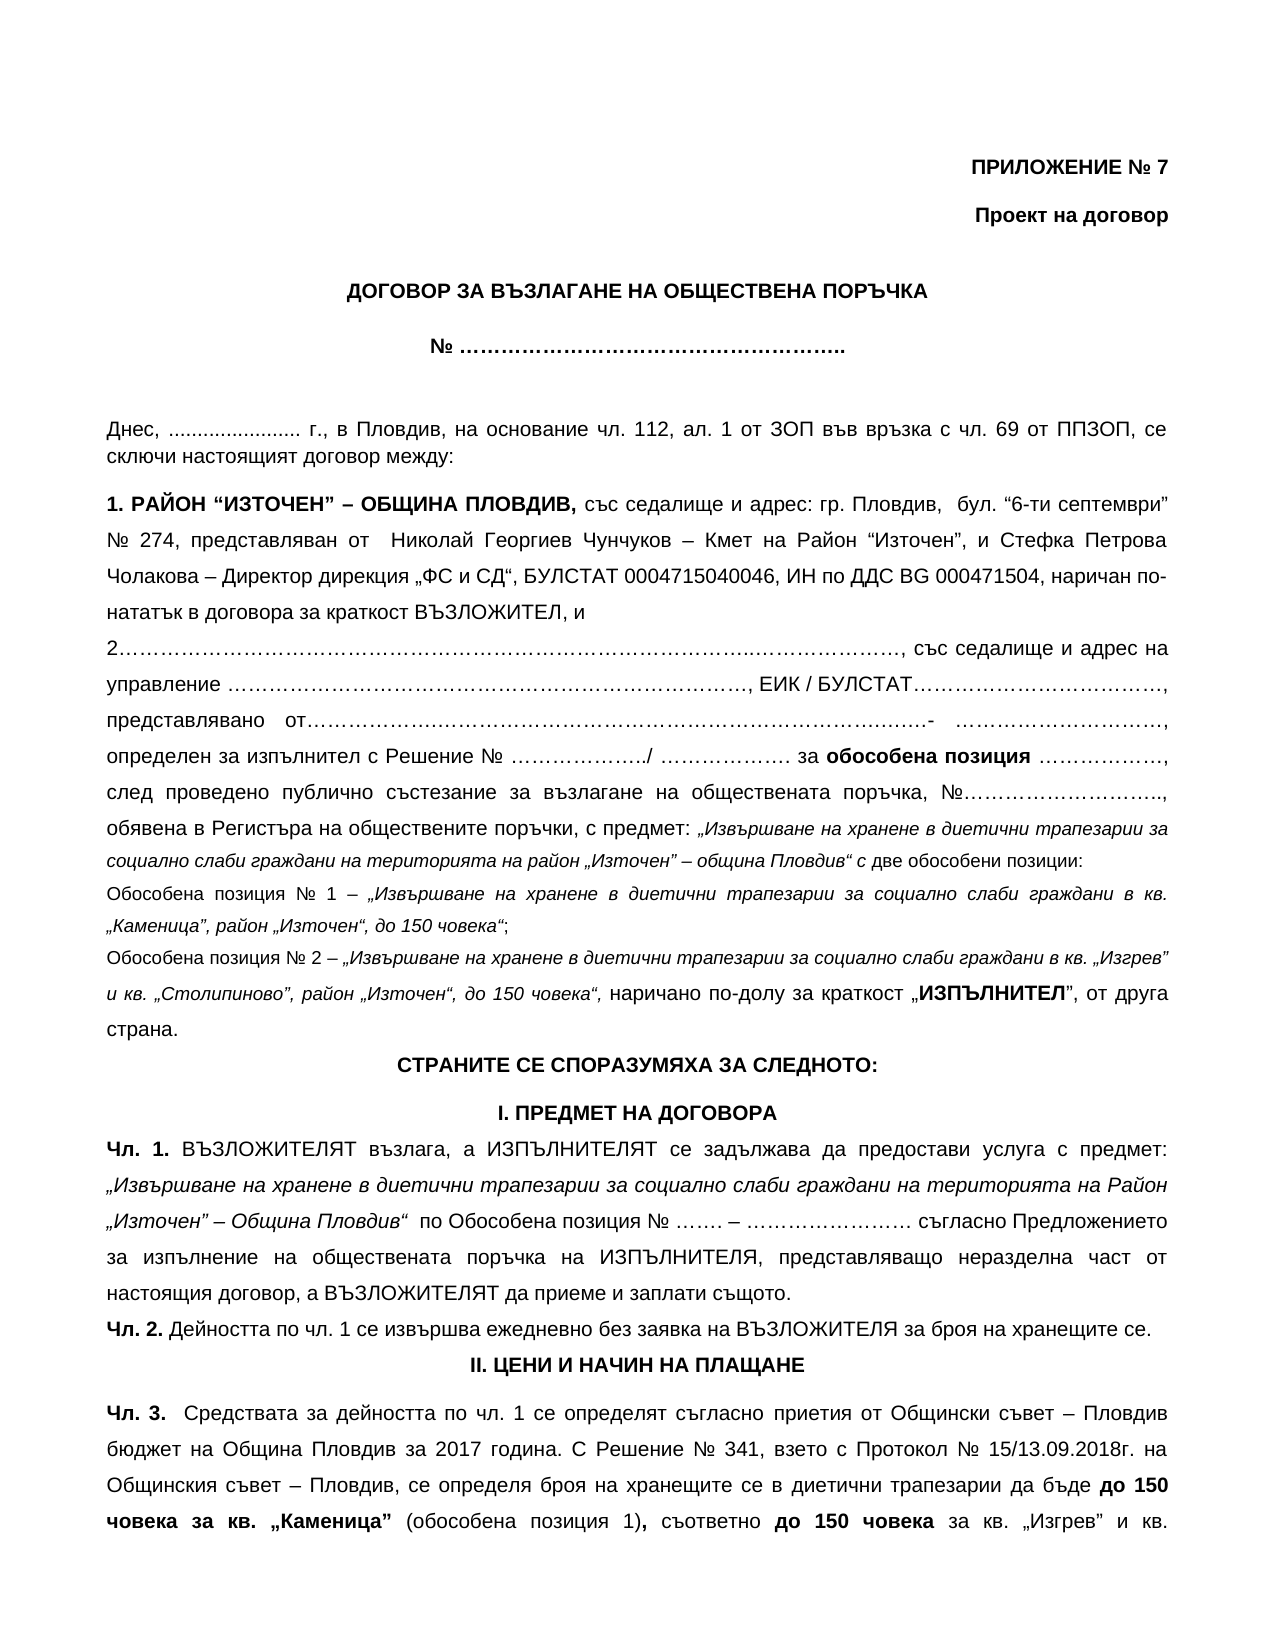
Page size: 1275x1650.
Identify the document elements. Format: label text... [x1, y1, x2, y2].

text СТРАНИТЕ СЕ СПОРАЗУМЯХА ЗА СЛЕДНОТО: [106, 1053, 1169, 1077]
text 2………………………………………………………………………………..…………………, със седалище и адрес на управление …………………………………………………………………, ЕИК / БУЛСТАТ………………………………, представлявано от……………….……………………………………………………….….…- …………………………, определен за изпълнител с Решение № ………………../ ………………. за обособена позиция ………………, след проведено публично състезание за възлагане на обществената поръчка, №……………………….., обявена в Регистъра на обществените поръчки, с предмет: „Извършване на хранене в диетични трапезарии за социално слаби граждани на територията на район „Източен” – община Пловдив“ с две обособени позиции: [106, 636, 1169, 872]
text Чл. 2. Дейността по чл. 1 се извършва ежедневно без заявка на ВЪЗЛОЖИТЕЛЯ за броя на хранещите се. [106, 1317, 1169, 1341]
text Чл. 1. ВЪЗЛОЖИТЕЛЯТ възлага, а ИЗПЪЛНИТЕЛЯТ се задължава да предостави услуга с предмет: „Извършване на хранене в диетични трапезарии за социално слаби граждани на територията на Район „Източен” – Община Пловдив“ по Обособена позиция № ……. – …………………… съгласно Предложението за изпълнение на обществената поръчка на ИЗПЪЛНИТЕЛЯ, представляващо неразделна част от настоящия договор, а ВЪЗЛОЖИТЕЛЯТ да приеме и заплати същото. [106, 1137, 1169, 1304]
text ДОГОВОР ЗА ВЪЗЛАГАНЕ НА ОБЩЕСТВЕНА ПОРЪЧКА [106, 279, 1169, 303]
text ПРИЛОЖЕНИЕ № 7 [106, 155, 1169, 179]
text Обособена позиция № 1 – „Извършване на хранене в диетични трапезарии за социално слаби граждани в кв. „Каменица”, район „Източен“, до 150 човека“; [106, 883, 1169, 936]
text І. ПРЕДМЕТ НА ДОГОВОРА [106, 1101, 1169, 1125]
text Проект на договор [106, 203, 1169, 227]
text Днес, ....................... г., в Пловдив, на основание чл. 112, ал. 1 от ЗОП във връзка с чл. 69 от ППЗОП, се сключи настоящият договор между: [106, 416, 1169, 468]
text Обособена позиция № 2 – „Извършване на хранене в диетични трапезарии за социално слаби граждани в кв. „Изгрев” и кв. „Столипиново”, район „Източен“, до 150 човека“, наричано по-долу за краткост „ИЗПЪЛНИТЕЛ”, от друга страна. [106, 947, 1169, 1041]
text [106, 1401, 1169, 1533]
text ІІ. ЦЕНИ И НАЧИН НА ПЛАЩАНЕ [106, 1352, 1169, 1376]
text 1. РАЙОН “ИЗТОЧЕН” – ОБЩИНА ПЛОВДИВ, със седалище и адрес: гр. Пловдив, бул. “6-ти септември” № 274, представляван от Николай Георгиев Чунчуков – Кмет на Район “Източен”, и Стефка Петрова Чолакова – Директор дирекция „ФС и СД“, БУЛСТАТ 0004715040046, ИН по ДДС BG 000471504, наричан по-нататък в договора за краткост ВЪЗЛОЖИТЕЛ, и [106, 492, 1169, 624]
text № ……………………………………………….. [106, 334, 1169, 358]
